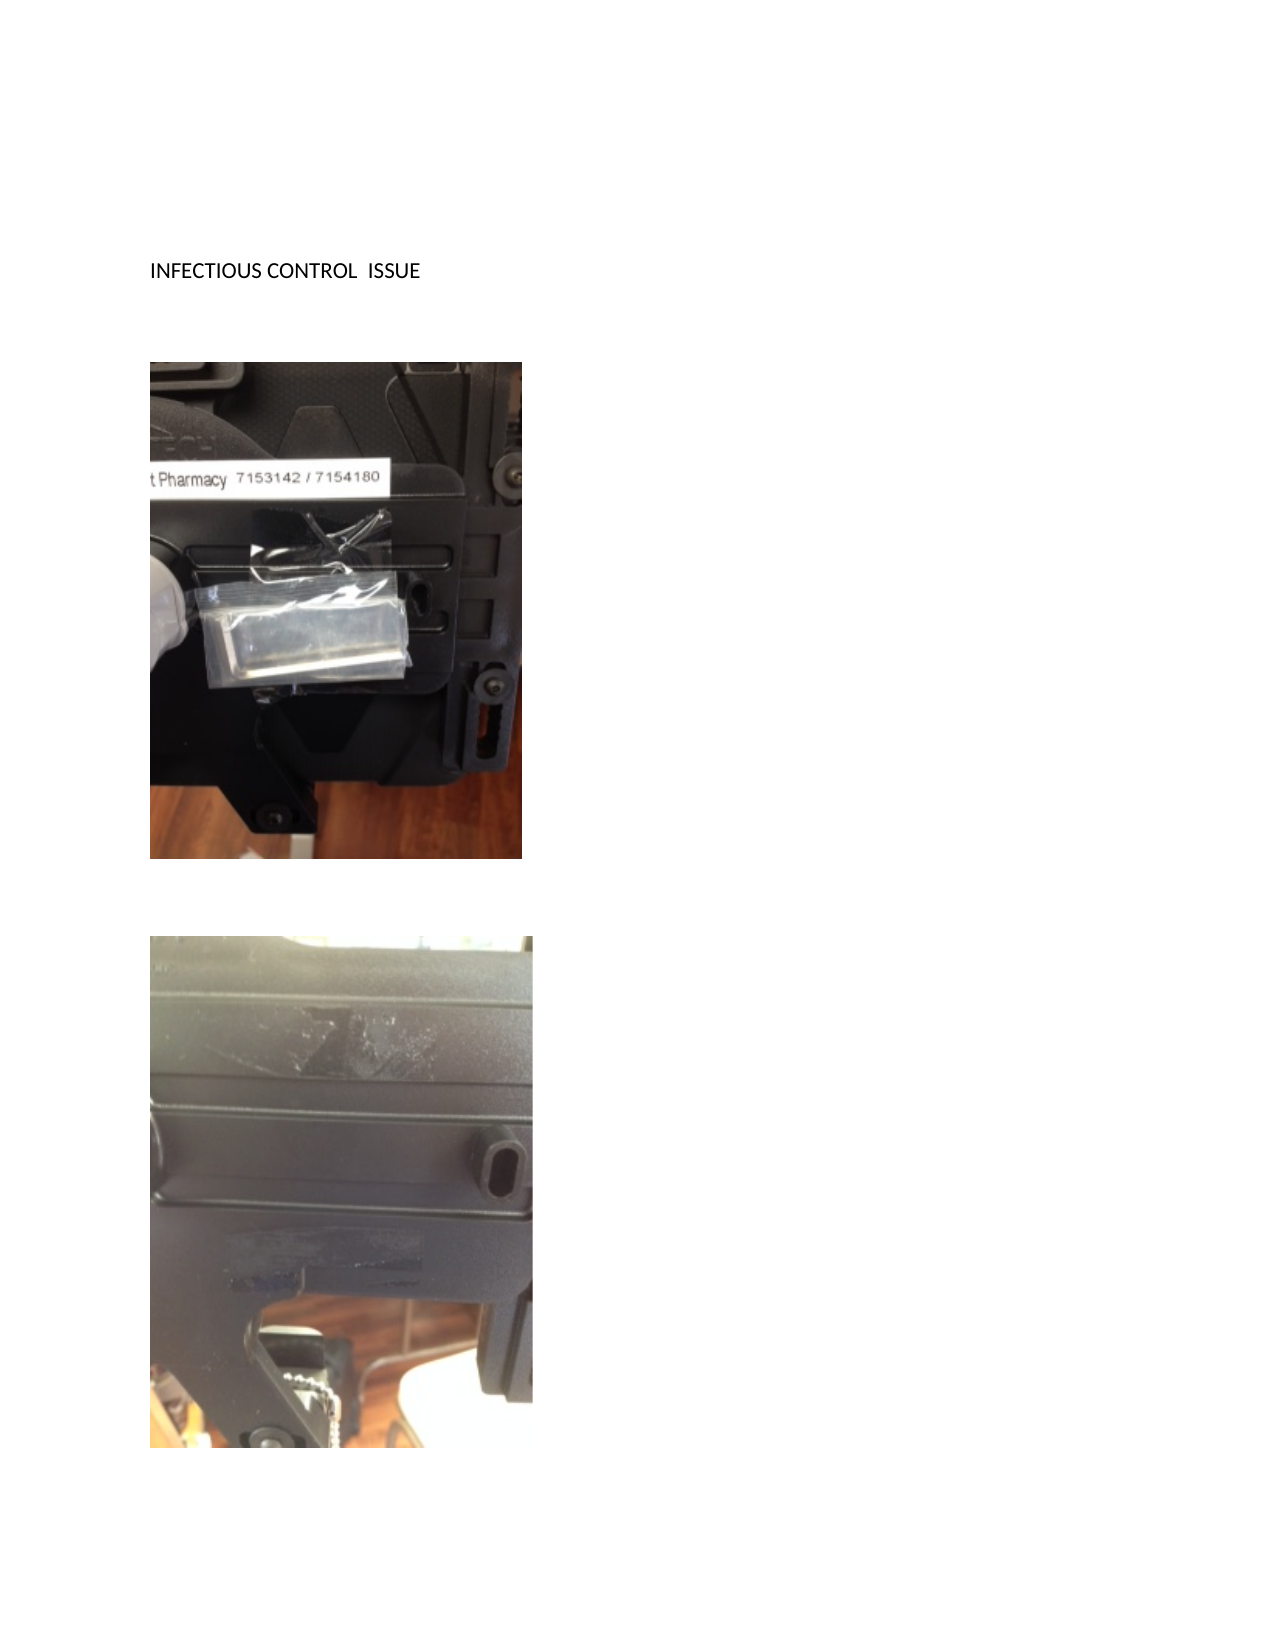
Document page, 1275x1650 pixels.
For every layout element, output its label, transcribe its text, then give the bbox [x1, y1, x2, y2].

text INFECTIOUS CONTROL ISSUE [150, 256, 1125, 284]
picture [150, 936, 533, 1448]
picture [150, 362, 522, 859]
